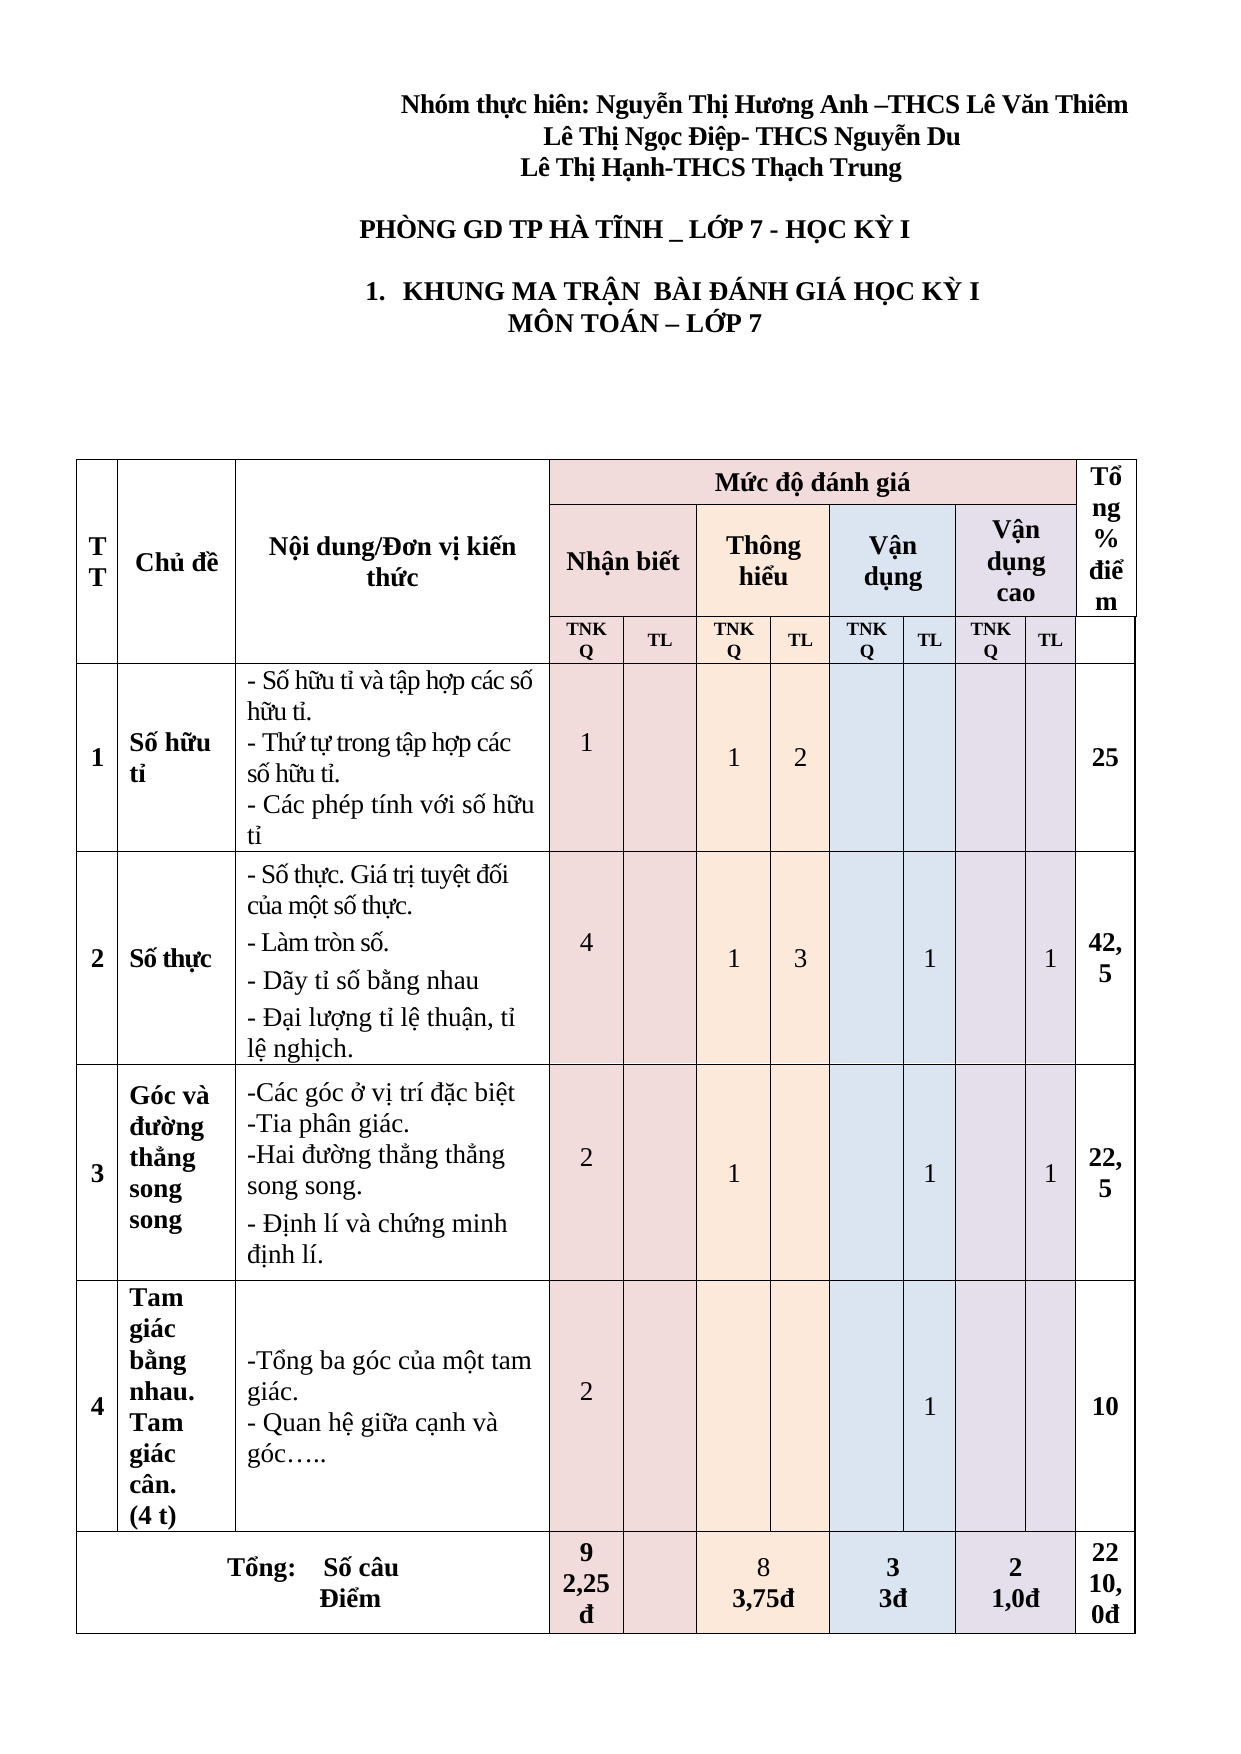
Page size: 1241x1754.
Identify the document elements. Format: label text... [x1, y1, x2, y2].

table_cell 22 10,0đ [1076, 1532, 1134, 1633]
table_cell [624, 852, 696, 1063]
table_cell TL [904, 617, 955, 663]
table_cell [830, 664, 903, 851]
table_header Nội dung/Đơn vị kiến thức [236, 460, 549, 663]
table_cell Thông hiểu [697, 505, 829, 616]
table_cell Nhận biết [550, 505, 696, 616]
text Nhóm thực hiên: Nguyễn Thị Hương Anh –THCS Lê Văn Thiêm [118, 89, 1152, 120]
table_cell [624, 1065, 696, 1280]
table_cell [1026, 664, 1075, 851]
text Lê Thị Hạnh-THCS Thạch Trung [118, 151, 1152, 182]
table_cell 1 [904, 1065, 955, 1280]
table_cell [956, 664, 1025, 851]
table_cell [1076, 617, 1134, 663]
table_cell [830, 1281, 903, 1531]
table_header Tổng % điểm [1077, 460, 1136, 616]
table_cell TNKQ [550, 617, 623, 663]
table_cell Tam giác bằng nhau. Tam giác cân. (4 t) [118, 1281, 235, 1531]
table_cell 1 [77, 664, 117, 851]
table_cell 9 2,25 đ [550, 1532, 623, 1633]
table_cell [956, 1065, 1025, 1280]
table_cell [956, 852, 1025, 1063]
table_cell TNKQ [830, 617, 903, 663]
table_header Mức độ đánh giá [550, 460, 1076, 504]
table_cell 25 [1076, 664, 1134, 851]
table_header Chủ đề [118, 460, 235, 663]
table_cell 4 [550, 852, 623, 1063]
table_cell Vận dụng cao [956, 505, 1076, 616]
text MÔN TOÁN – LỚP 7 [118, 307, 1152, 338]
table_cell [624, 1281, 696, 1531]
list KHUNG MA TRẬN BÀI ĐÁNH GIÁ HỌC KỲ I [193, 276, 1152, 307]
table_cell 4 [77, 1281, 117, 1531]
table_cell [624, 1532, 696, 1633]
text PHÒNG GD TP HÀ TĨNH _ LỚP 7 - HỌC KỲ I [118, 213, 1152, 244]
table_cell 1 [1026, 1065, 1075, 1280]
table_cell TL [624, 617, 696, 663]
table_cell 42,5 [1076, 852, 1134, 1063]
table_cell [624, 664, 696, 851]
table_cell [1026, 1281, 1075, 1531]
table_cell 2 [771, 664, 829, 851]
table_cell [904, 664, 955, 851]
table_cell 3 [771, 852, 829, 1063]
table_cell Góc và đường thẳng song song [118, 1065, 235, 1280]
table_cell 22,5 [1076, 1065, 1134, 1280]
table_cell [771, 1065, 829, 1280]
table_cell 1 [1026, 852, 1075, 1063]
table_header TT [77, 460, 117, 663]
table_cell [956, 1281, 1025, 1531]
table_cell Số thực [118, 852, 235, 1063]
table_cell TNKQ [956, 617, 1025, 663]
table_cell - Số hữu tỉ và tập hợp các số hữu tỉ. - Thứ tự trong tập hợp các số hữu tỉ. - Các phép tính với số hữu tỉ [236, 664, 549, 851]
table_cell 8 3,75đ [697, 1532, 829, 1633]
table_cell 1 [550, 664, 623, 851]
table_cell TL [771, 617, 829, 663]
table_cell 1 [697, 852, 770, 1063]
table_cell -Tổng ba góc của một tam giác. - Quan hệ giữa cạnh và góc….. [236, 1281, 549, 1531]
table_cell 2 [77, 852, 117, 1063]
table_cell [830, 1065, 903, 1280]
table_cell Số hữu tỉ [118, 664, 235, 851]
text Lê Thị Ngọc Điệp- THCS Nguyễn Du [118, 120, 1152, 151]
table_cell [771, 1281, 829, 1531]
table_cell 1 [904, 852, 955, 1063]
table_cell 1 [697, 1065, 770, 1280]
table_cell 2 [550, 1065, 623, 1280]
table_cell 10 [1076, 1281, 1134, 1531]
table_cell TL [1026, 617, 1075, 663]
table_cell Tổng: Số câu Điểm [77, 1532, 549, 1633]
table_cell 2 1,0đ [956, 1532, 1075, 1633]
table_cell 2 [550, 1281, 623, 1531]
table_cell 3 [77, 1065, 117, 1280]
table_cell - Số thực. Giá trị tuyệt đối của một số thực. - Làm tròn số. - Dãy tỉ số bằng nhau - Đại lượng tỉ lệ thuận, tỉ lệ nghịch. [236, 852, 549, 1063]
table_cell 1 [697, 664, 770, 851]
table_cell [697, 1281, 770, 1531]
table_cell 3 3đ [830, 1532, 955, 1633]
table_cell TNKQ [697, 617, 770, 663]
table_cell [830, 852, 903, 1063]
table_cell -Các góc ở vị trí đặc biệt -Tia phân giác. -Hai đường thẳng thẳng song song. - Định lí và chứng minh định lí. [236, 1065, 549, 1280]
table_cell Vận dụng [830, 505, 955, 616]
table_cell 1 [904, 1281, 955, 1531]
